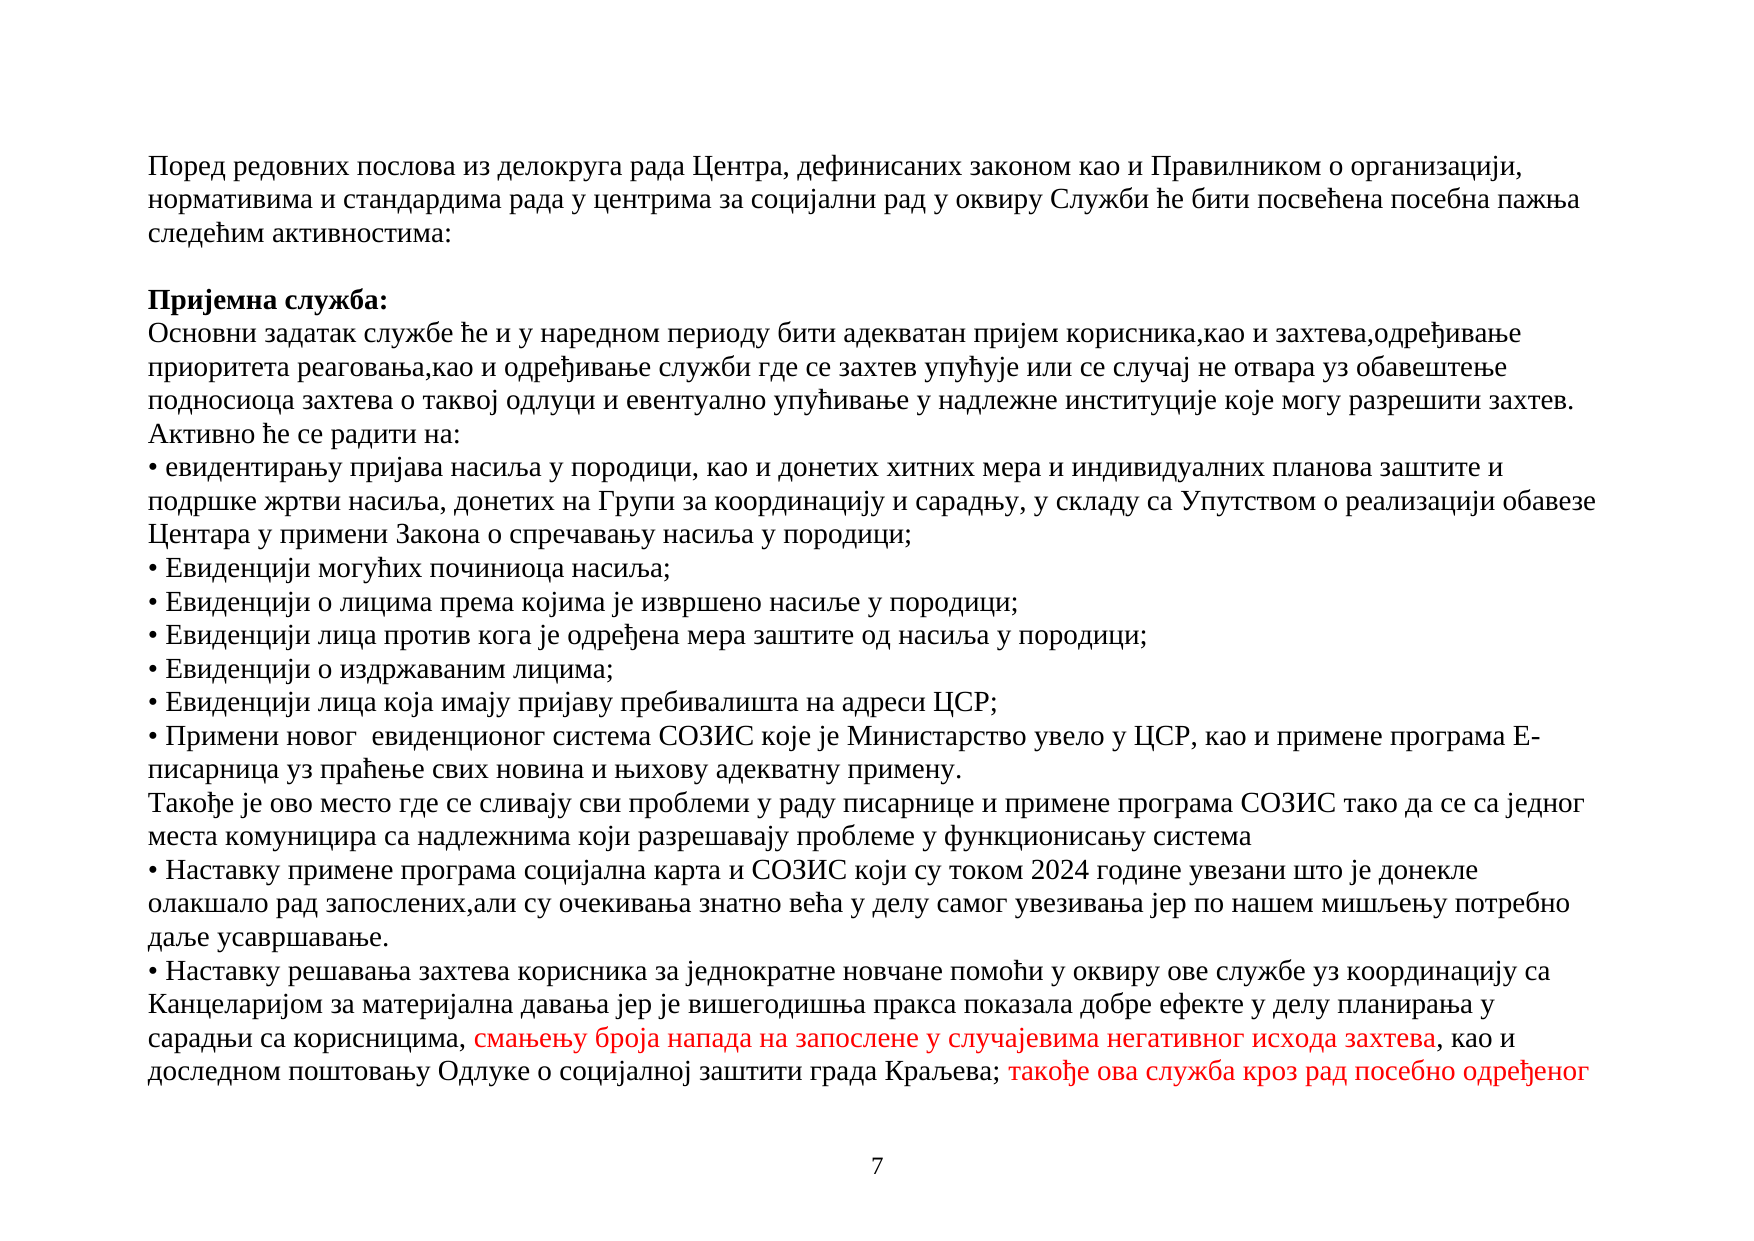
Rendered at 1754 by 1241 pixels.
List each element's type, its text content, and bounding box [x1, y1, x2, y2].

text • Евиденцији о издржаваним лицима; [148, 651, 1606, 684]
list • евидентирању пријава насиља у породици, као и донетих хитних мера и индивидуалних планова заштите и подршке жртви насиља, донетих на Групи за координацију и сарадњу, у складу са Упутством о реализацији обавезе Центара у примени Закона о спречавању насиља у породици; [148, 449, 1606, 550]
text • Евиденцији о лицима према којима је извршено насиље у породици; [148, 584, 1606, 617]
list • Примени новог евиденционог система СОЗИС које је Министарство увело у ЦСР, као и примене програма Е-писарница уз праћење свих новина и њихову адекватну примену. [148, 718, 1606, 785]
text Активно ће се радити на: [148, 416, 1606, 449]
text Пријемна служба: [148, 282, 1606, 315]
list • Евиденцији могућих починиоца насиља; [148, 550, 1606, 584]
text • Евиденцији лица против кога је одређена мера заштите од насиља у породици; [148, 617, 1606, 651]
text • Евиденцији лица која имају пријаву пребивалишта на адреси ЦСР; [148, 684, 1606, 718]
text Поред редовних послова из делокруга рада Центра, дефинисаних законом као и Правилником о организацији, нормативима и стандардима рада у центрима за социјални рад у оквиру Служби ће бити посвећена посебна пажња следећим активностима: [148, 148, 1606, 248]
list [148, 953, 1606, 1087]
list Такође је ово место где се сливају сви проблеми у раду писарнице и примене програма СОЗИС тако да се са једног места комуницира са надлежнима који разрешавају проблеме у функционисању система [148, 785, 1606, 852]
text Основни задатак службе ће и у наредном периоду бити адекватан пријем корисника,као и захтева,одређивање приоритета реаговања,као и одређивање служби где се захтев упућује или се случај не отвара уз обавештење подносиоца захтева о таквој одлуци и евентуално упућивање у надлежне институције које могу разрешити захтев. [148, 315, 1606, 416]
text • Наставку примене програма социјална карта и СОЗИС који су током 2024 године увезани што је донекле олакшало рад запослених,али су очекивања знатно већа у делу самог увезивања јер по нашем мишљењу потребно даље усавршавање. [148, 852, 1606, 953]
